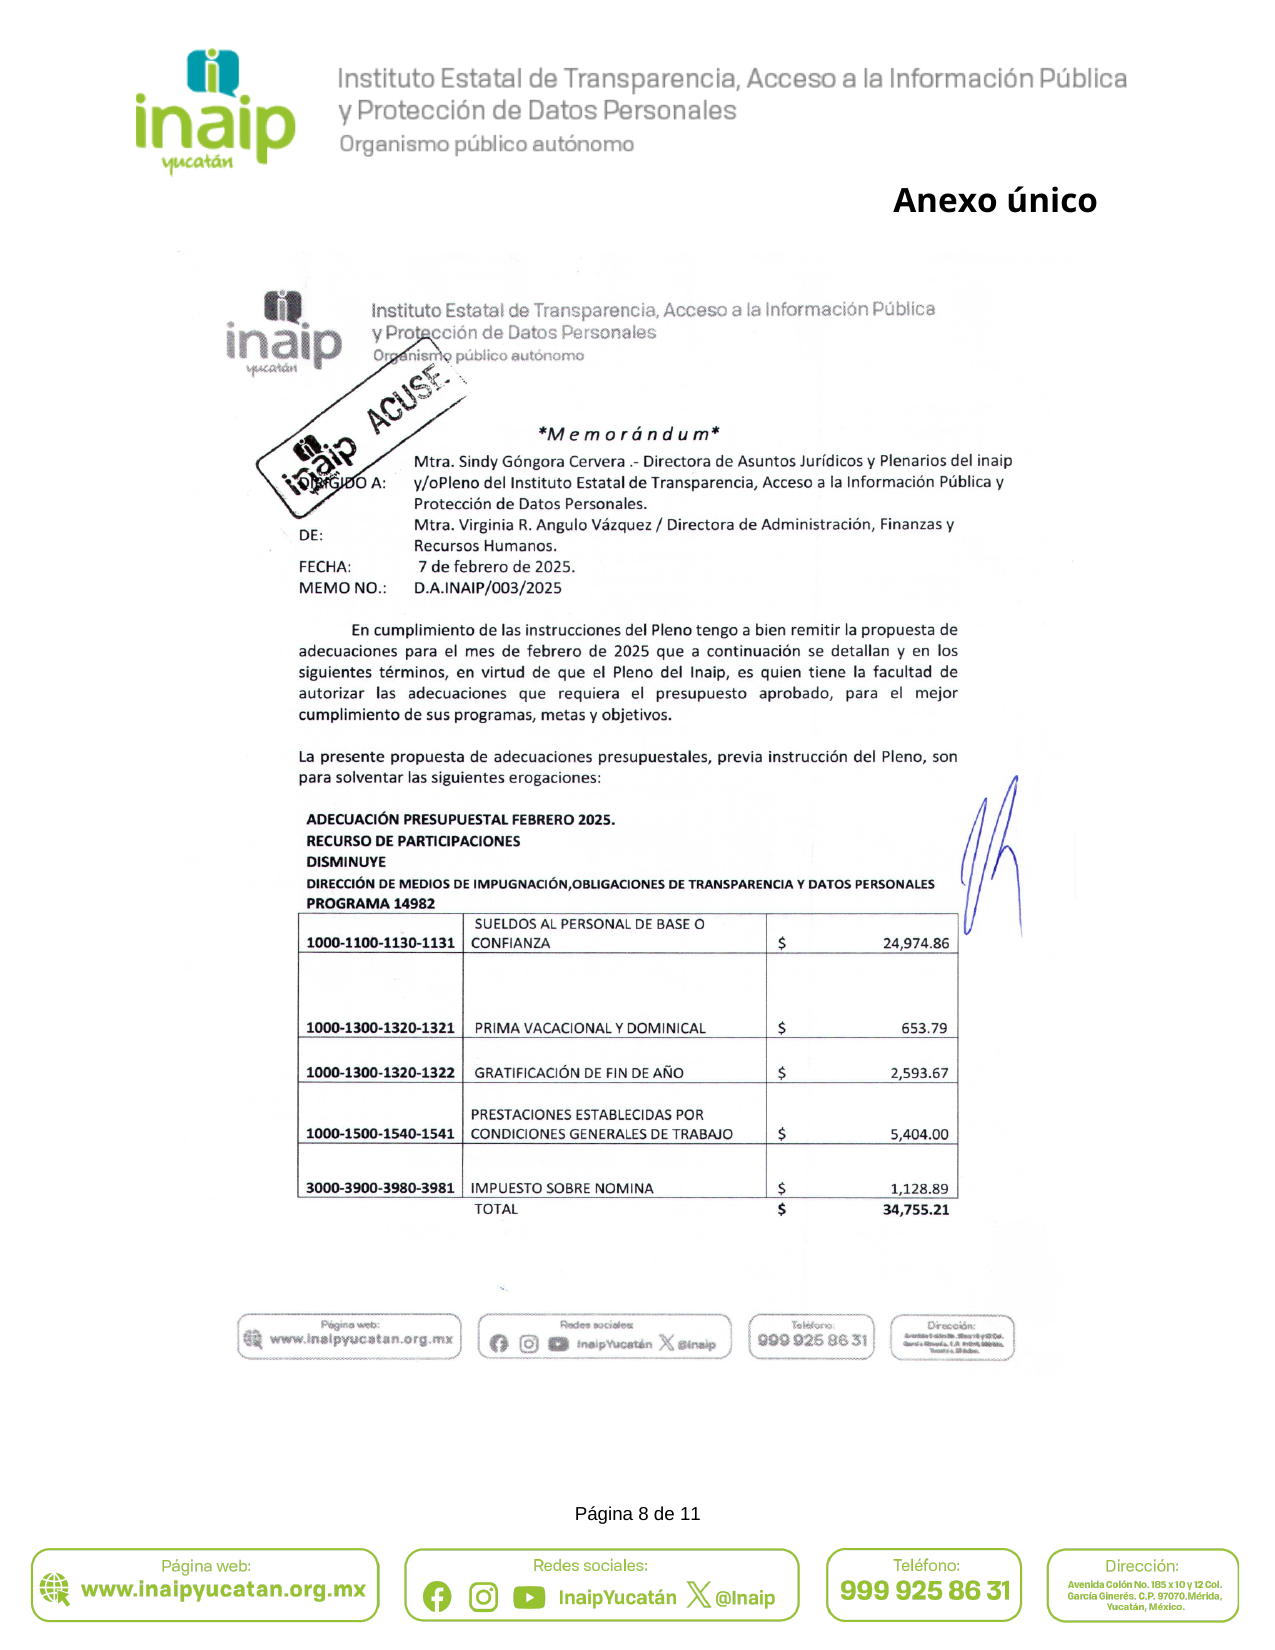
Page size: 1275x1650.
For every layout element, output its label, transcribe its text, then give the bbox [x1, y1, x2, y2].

picture [30, 1547, 1240, 1623]
picture [136, 48, 1135, 177]
picture [177, 251, 1076, 1378]
text Anexo único [177, 177, 1098, 223]
